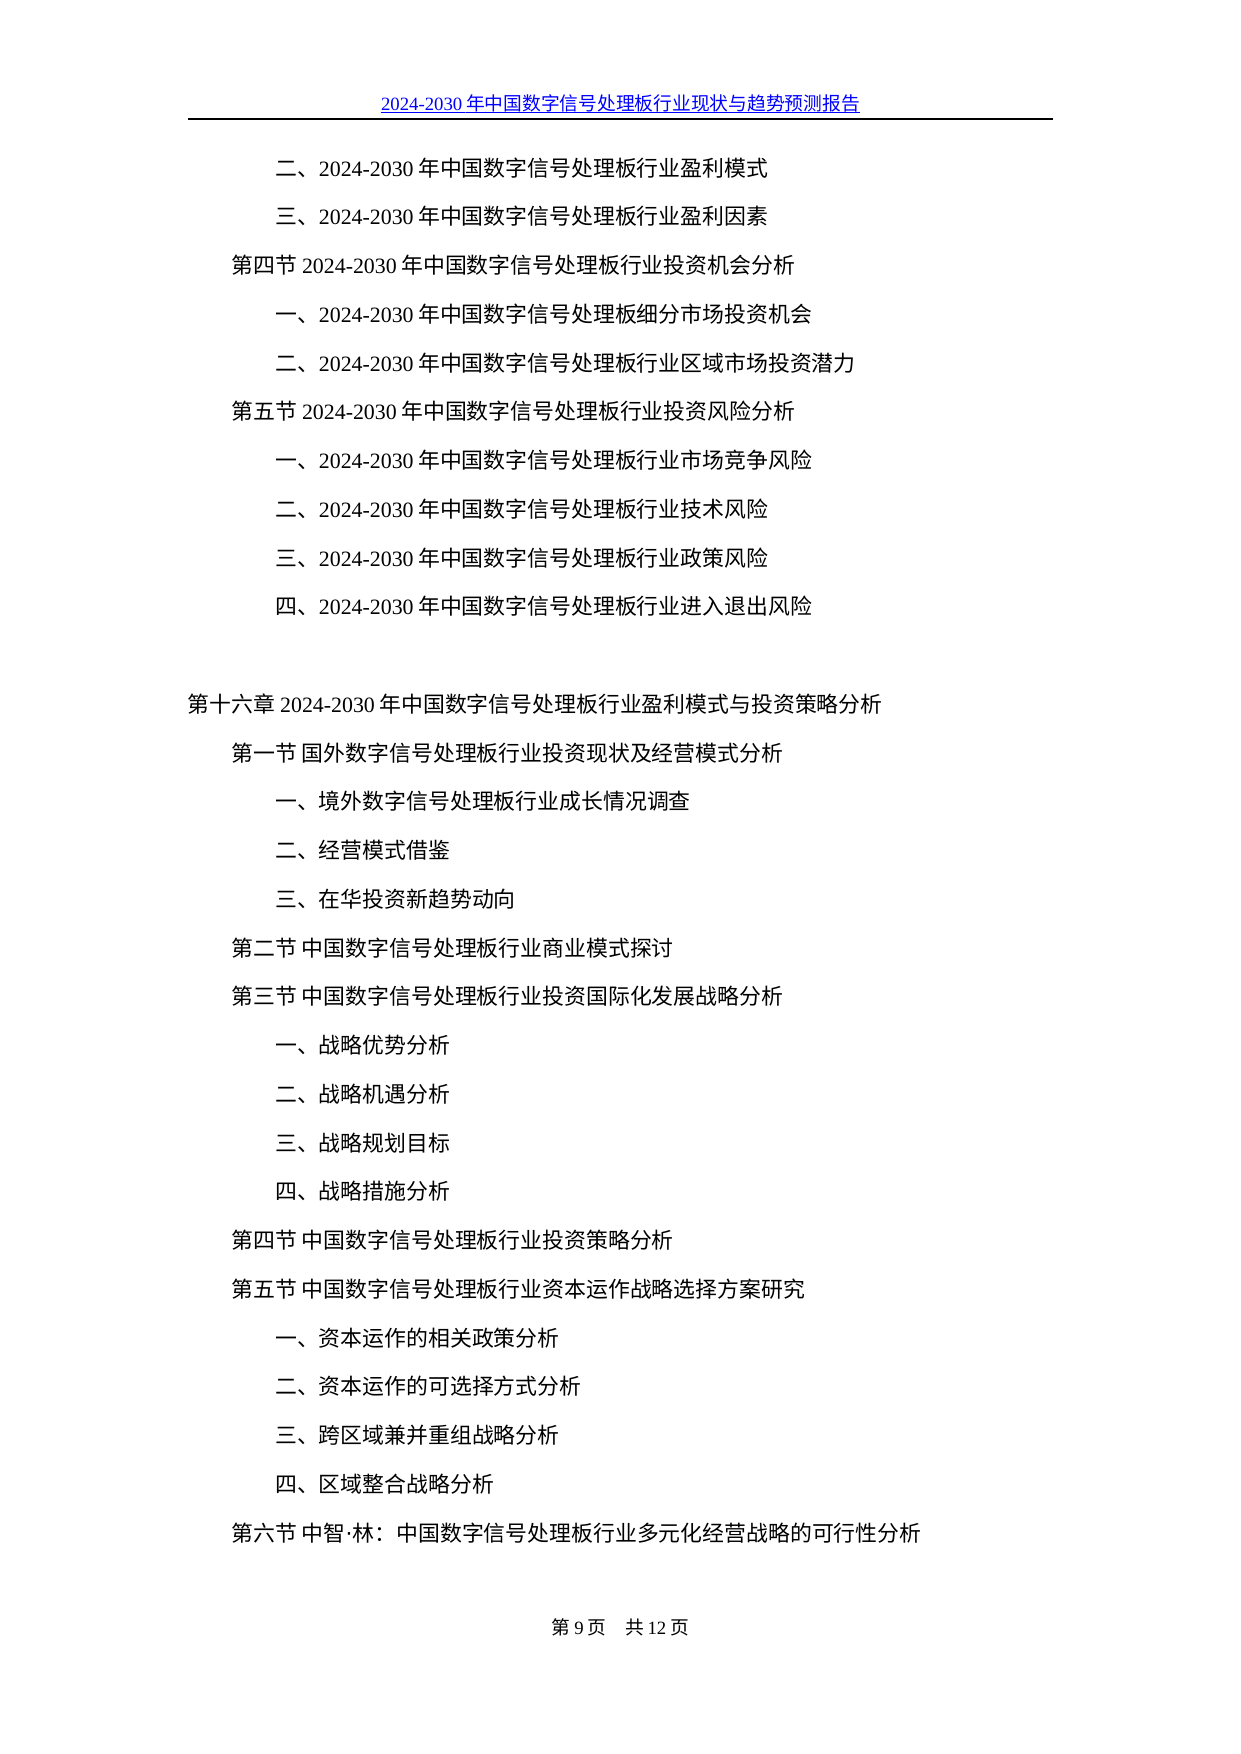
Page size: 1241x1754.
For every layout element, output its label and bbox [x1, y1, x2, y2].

text [187, 150, 1053, 1548]
